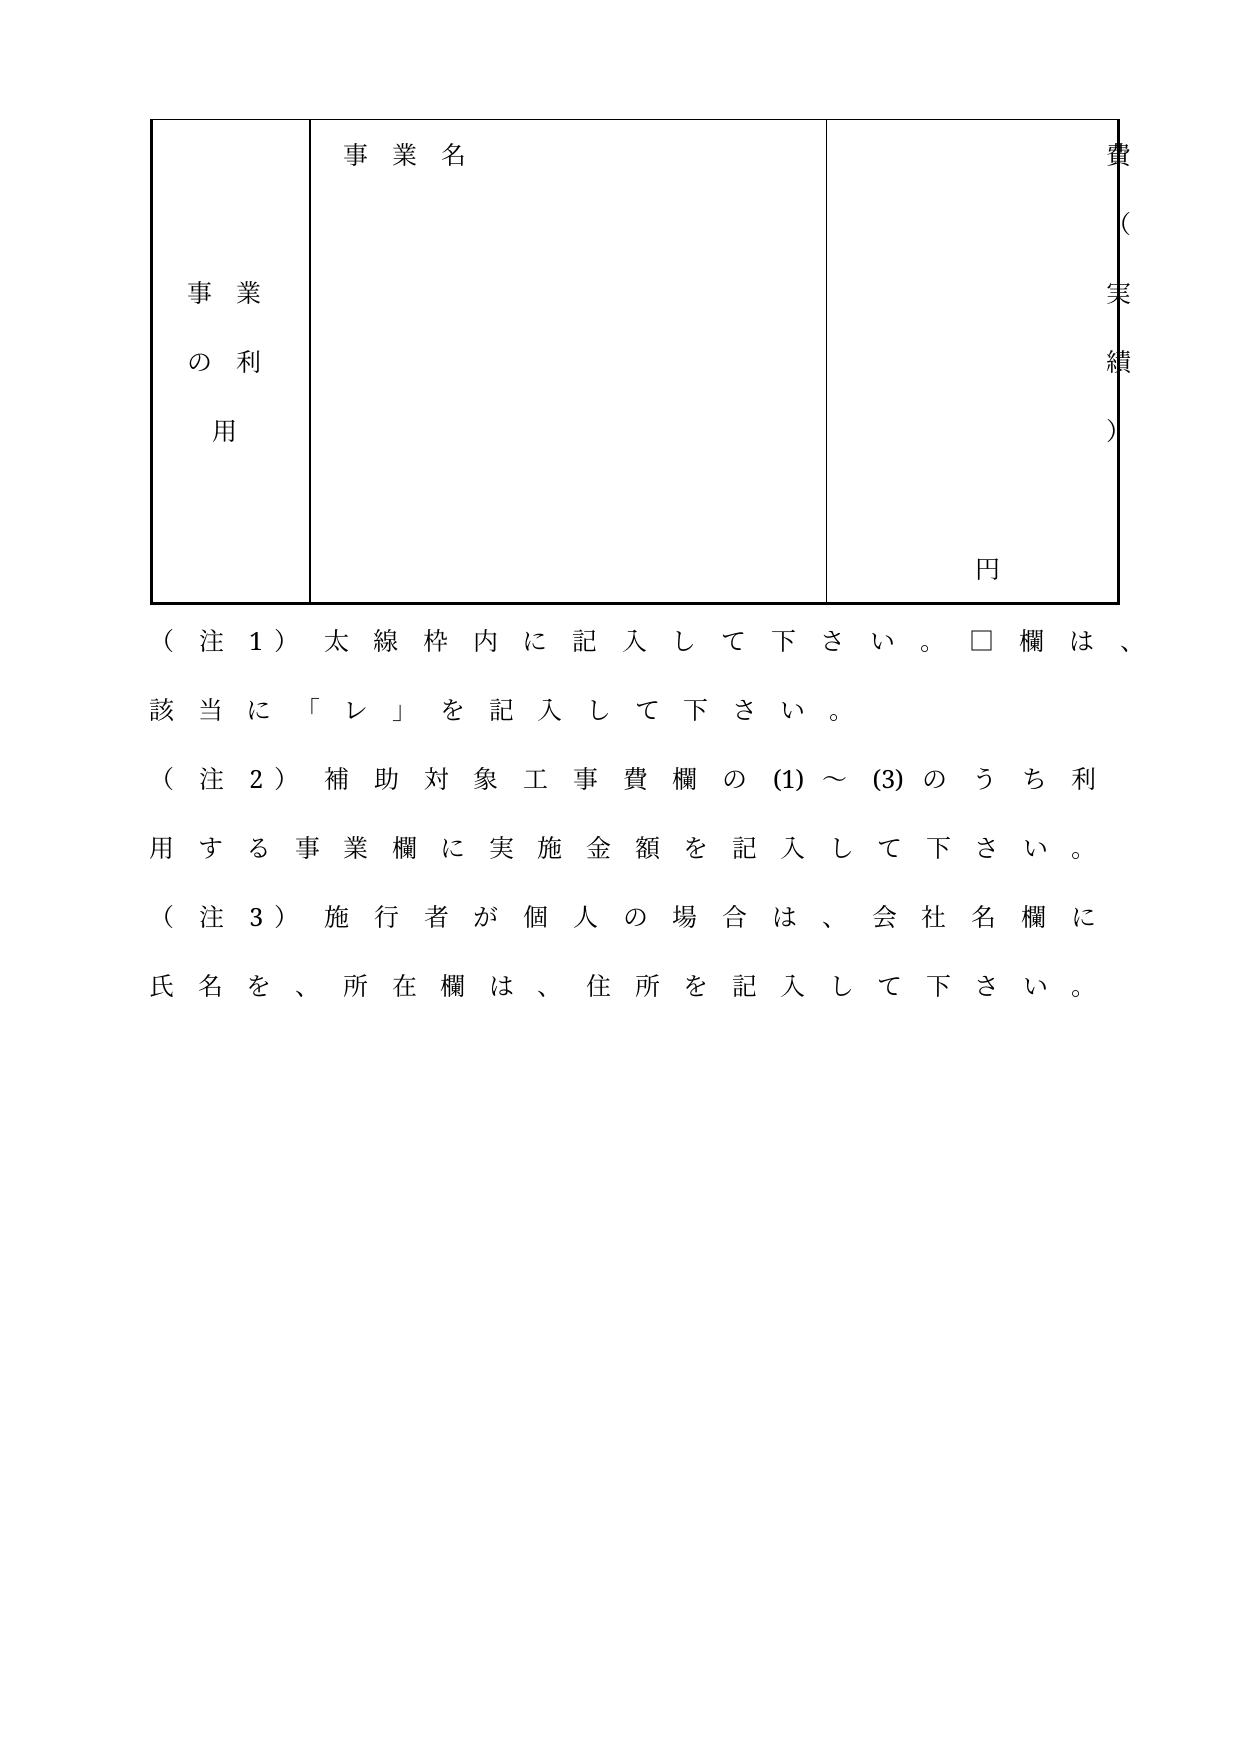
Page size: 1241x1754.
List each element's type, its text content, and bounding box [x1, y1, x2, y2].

table_cell 補助対象工事費（実績） 円 [827, 120, 1117, 602]
text （注2）補助対象工事費欄の(1)～(3)のうち利用する事業欄に実施金額を記入して下さい。 [149, 743, 1120, 881]
table_cell 他の補助 事業の利用 [153, 120, 309, 602]
table_cell 利用の有無（ □有・□無 ） 事業名 [311, 120, 826, 602]
text （注1）太線枠内に記入して下さい。□欄は、該当に「レ」を記入して下さい。 [149, 605, 1120, 743]
text （注3）施行者が個人の場合は、会社名欄に氏名を、所在欄は、住所を記入して下さい。 [149, 881, 1120, 1019]
